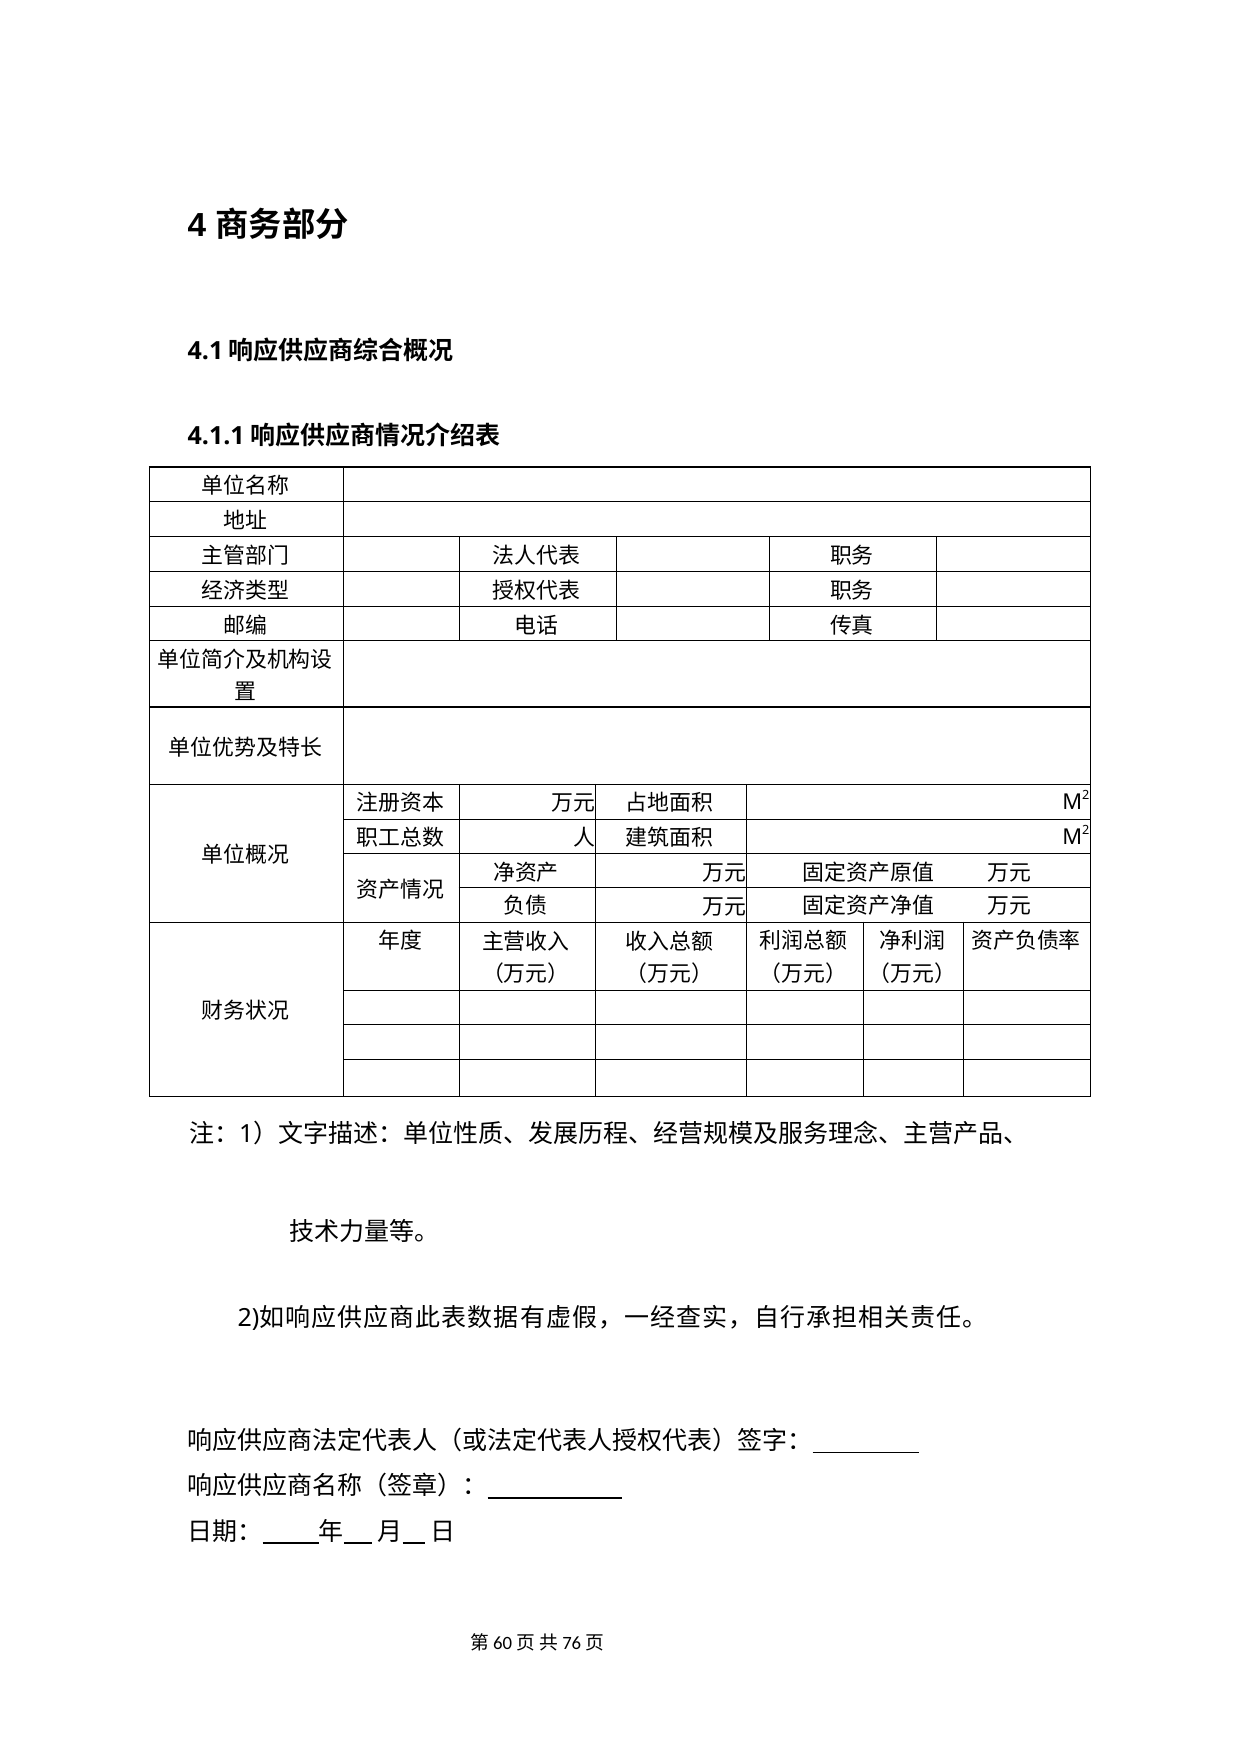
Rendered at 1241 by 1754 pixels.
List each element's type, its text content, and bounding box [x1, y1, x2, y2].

table_cell 资产情况 [344, 854, 459, 922]
table_cell 固定资产原值 万元 [747, 854, 1090, 887]
table_cell 净利润（万元） [864, 923, 963, 989]
table_cell [864, 1025, 963, 1059]
table_cell [964, 1025, 1090, 1059]
table_cell [460, 1025, 595, 1059]
table_cell 单位概况 [150, 785, 343, 922]
table_cell [344, 502, 1090, 536]
table_cell [344, 991, 459, 1024]
table_cell [937, 537, 1090, 571]
table_cell 净资产 [460, 854, 595, 887]
table_cell [617, 572, 769, 606]
table_cell 负债 [460, 888, 595, 922]
table_cell 建筑面积 [596, 820, 746, 853]
table_cell 职务 [770, 572, 936, 606]
table_cell 单位优势及特长 [150, 708, 343, 784]
table_cell M2 [747, 785, 1090, 818]
table_cell 职工总数 [344, 820, 459, 853]
table_cell 电话 [460, 607, 616, 640]
table_cell 利润总额（万元） [747, 923, 863, 989]
table_cell 万元 [596, 888, 746, 922]
table_cell [596, 991, 746, 1024]
table_cell [964, 991, 1090, 1024]
table_cell 资产负债率 [964, 923, 1090, 989]
table_cell 主管部门 [150, 537, 343, 571]
table_cell 万元 [460, 785, 595, 818]
table_cell 职务 [770, 537, 936, 571]
table_cell [864, 991, 963, 1024]
table_cell [596, 1025, 746, 1059]
table_cell [344, 1025, 459, 1059]
table_cell [864, 1060, 963, 1096]
table_cell [617, 537, 769, 571]
subtitle 4 商务部分 [187, 189, 1053, 254]
table_cell [747, 991, 863, 1024]
table_cell [747, 1060, 863, 1096]
table_cell [344, 537, 459, 571]
table_cell 固定资产净值 万元 [747, 888, 1090, 922]
table_cell [344, 708, 1090, 784]
table_cell [617, 607, 769, 640]
text 4.1.1响应供应商情况介绍表 [187, 401, 1053, 466]
table_cell [937, 572, 1090, 606]
table_cell 授权代表 [460, 572, 616, 606]
text 注：1）文字描述：单位性质、发展历程、经营规模及服务理念、主营产品、技术力量等。 [189, 1099, 1053, 1262]
table_cell [937, 607, 1090, 640]
table_cell [747, 1025, 863, 1059]
table_cell 占地面积 [596, 785, 746, 818]
table_cell M2 [747, 820, 1090, 853]
table_cell [964, 1060, 1090, 1096]
table_cell 单位简介及机构设置 [150, 641, 343, 706]
table_cell 法人代表 [460, 537, 616, 571]
table_cell 经济类型 [150, 572, 343, 606]
table_cell 人 [460, 820, 595, 853]
table_cell [344, 641, 1090, 706]
table_cell 财务状况 [150, 923, 343, 1096]
table_cell 地址 [150, 502, 343, 536]
table_cell [344, 572, 459, 606]
text 响应供应商名称（签章）： [187, 1466, 1053, 1502]
table_cell 收入总额 （万元） [596, 923, 746, 989]
table_cell 万元 [596, 854, 746, 887]
table_cell [460, 991, 595, 1024]
table_cell 主营收入 （万元） [460, 923, 595, 989]
text 2)如响应供应商此表数据有虚假，一经查实，自行承担相关责任。 [187, 1283, 1053, 1348]
table_cell [344, 607, 459, 640]
table_header 单位名称 [150, 468, 343, 501]
table_cell [460, 1060, 595, 1096]
table_cell 邮编 [150, 607, 343, 640]
table_cell [344, 1060, 459, 1096]
subtitle 4.1响应供应商综合概况 [187, 316, 1053, 381]
text 响应供应商法定代表人（或法定代表人授权代表）签字： [187, 1421, 1053, 1457]
table_cell 年度 [344, 923, 459, 989]
text 日期： 年 月 日 [187, 1511, 1053, 1547]
table_cell 传真 [770, 607, 936, 640]
table_cell 注册资本 [344, 785, 459, 818]
table_cell [596, 1060, 746, 1096]
table_header [344, 468, 1090, 501]
